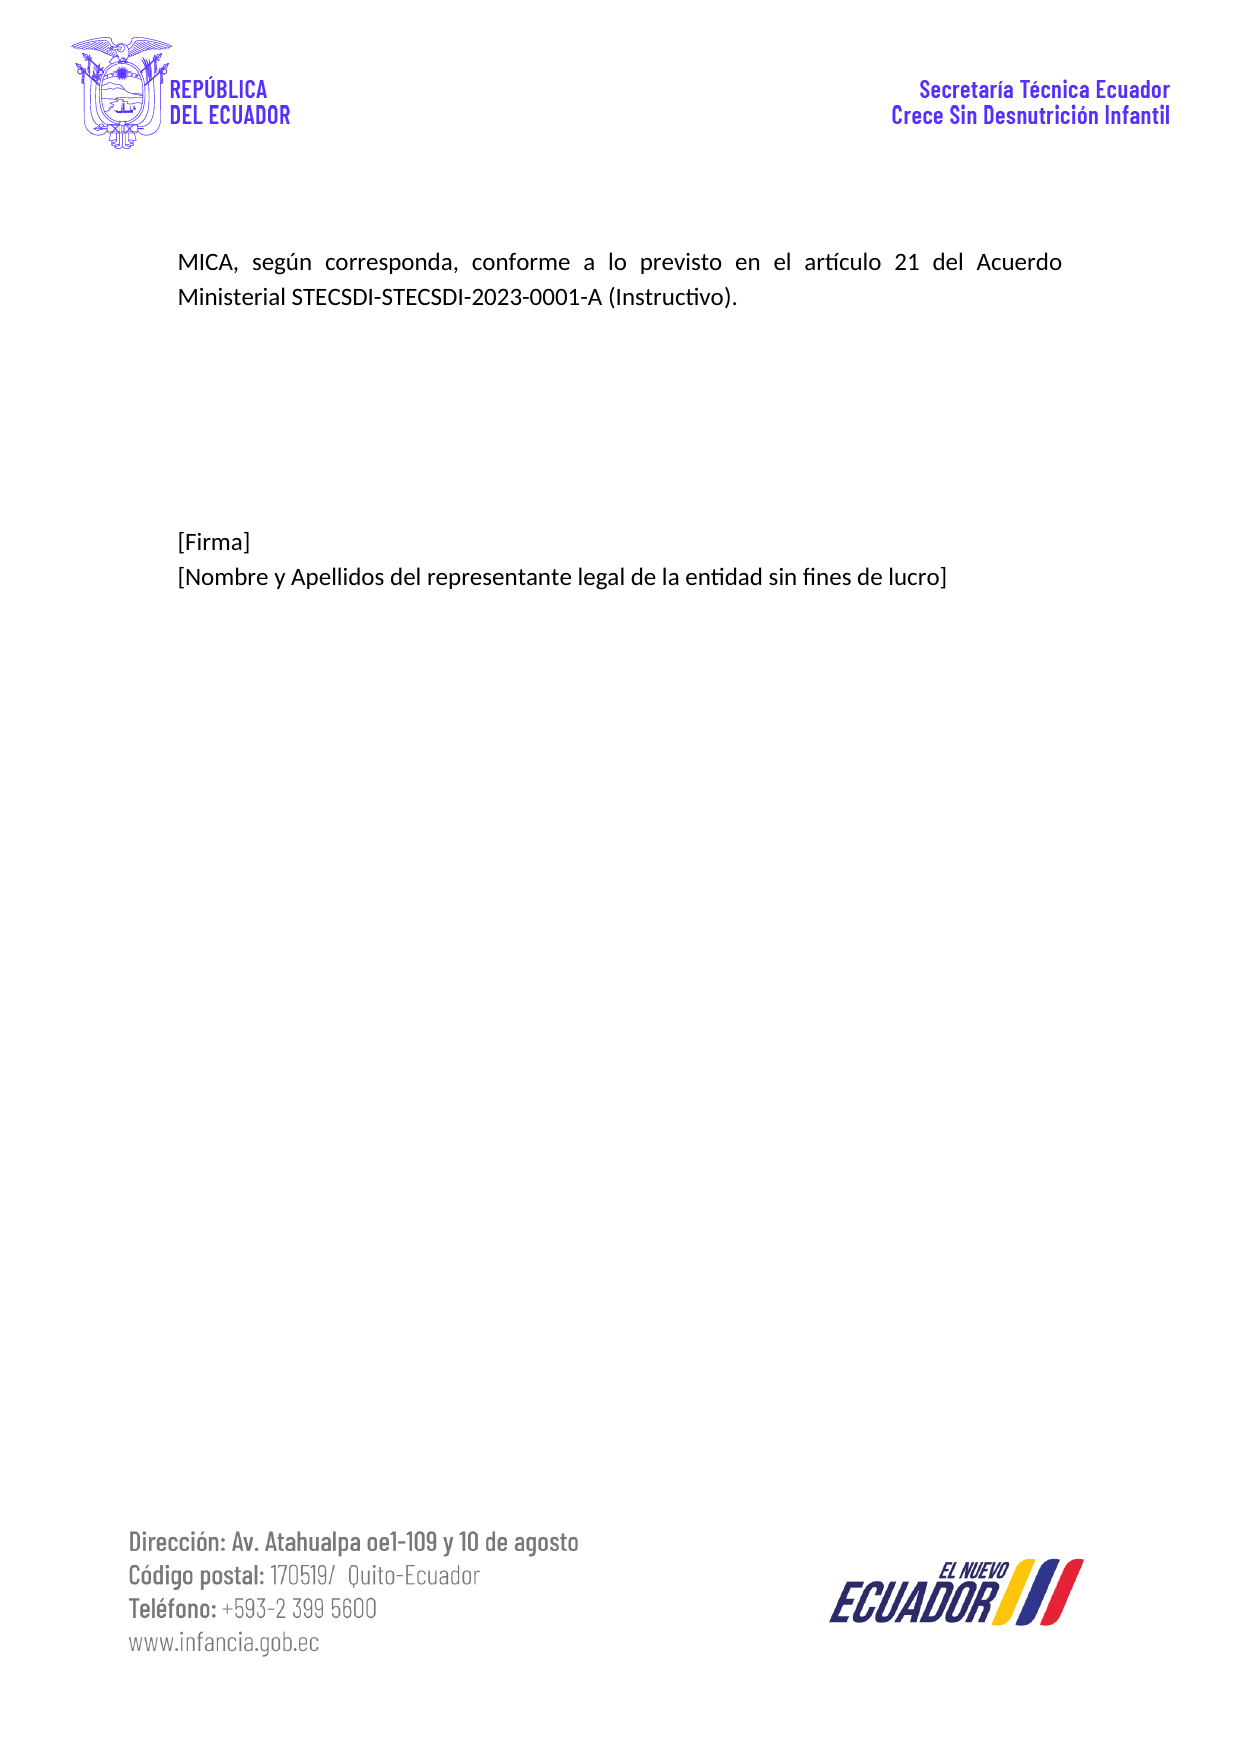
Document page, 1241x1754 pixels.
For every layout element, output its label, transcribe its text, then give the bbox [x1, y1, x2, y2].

picture [50, 1466, 1189, 1718]
picture [0, 1, 1238, 177]
text [Firma] [177, 526, 1063, 556]
text [Nombre y Apellidos del representante legal de la entidad sin fines de lucro] [177, 561, 1063, 591]
